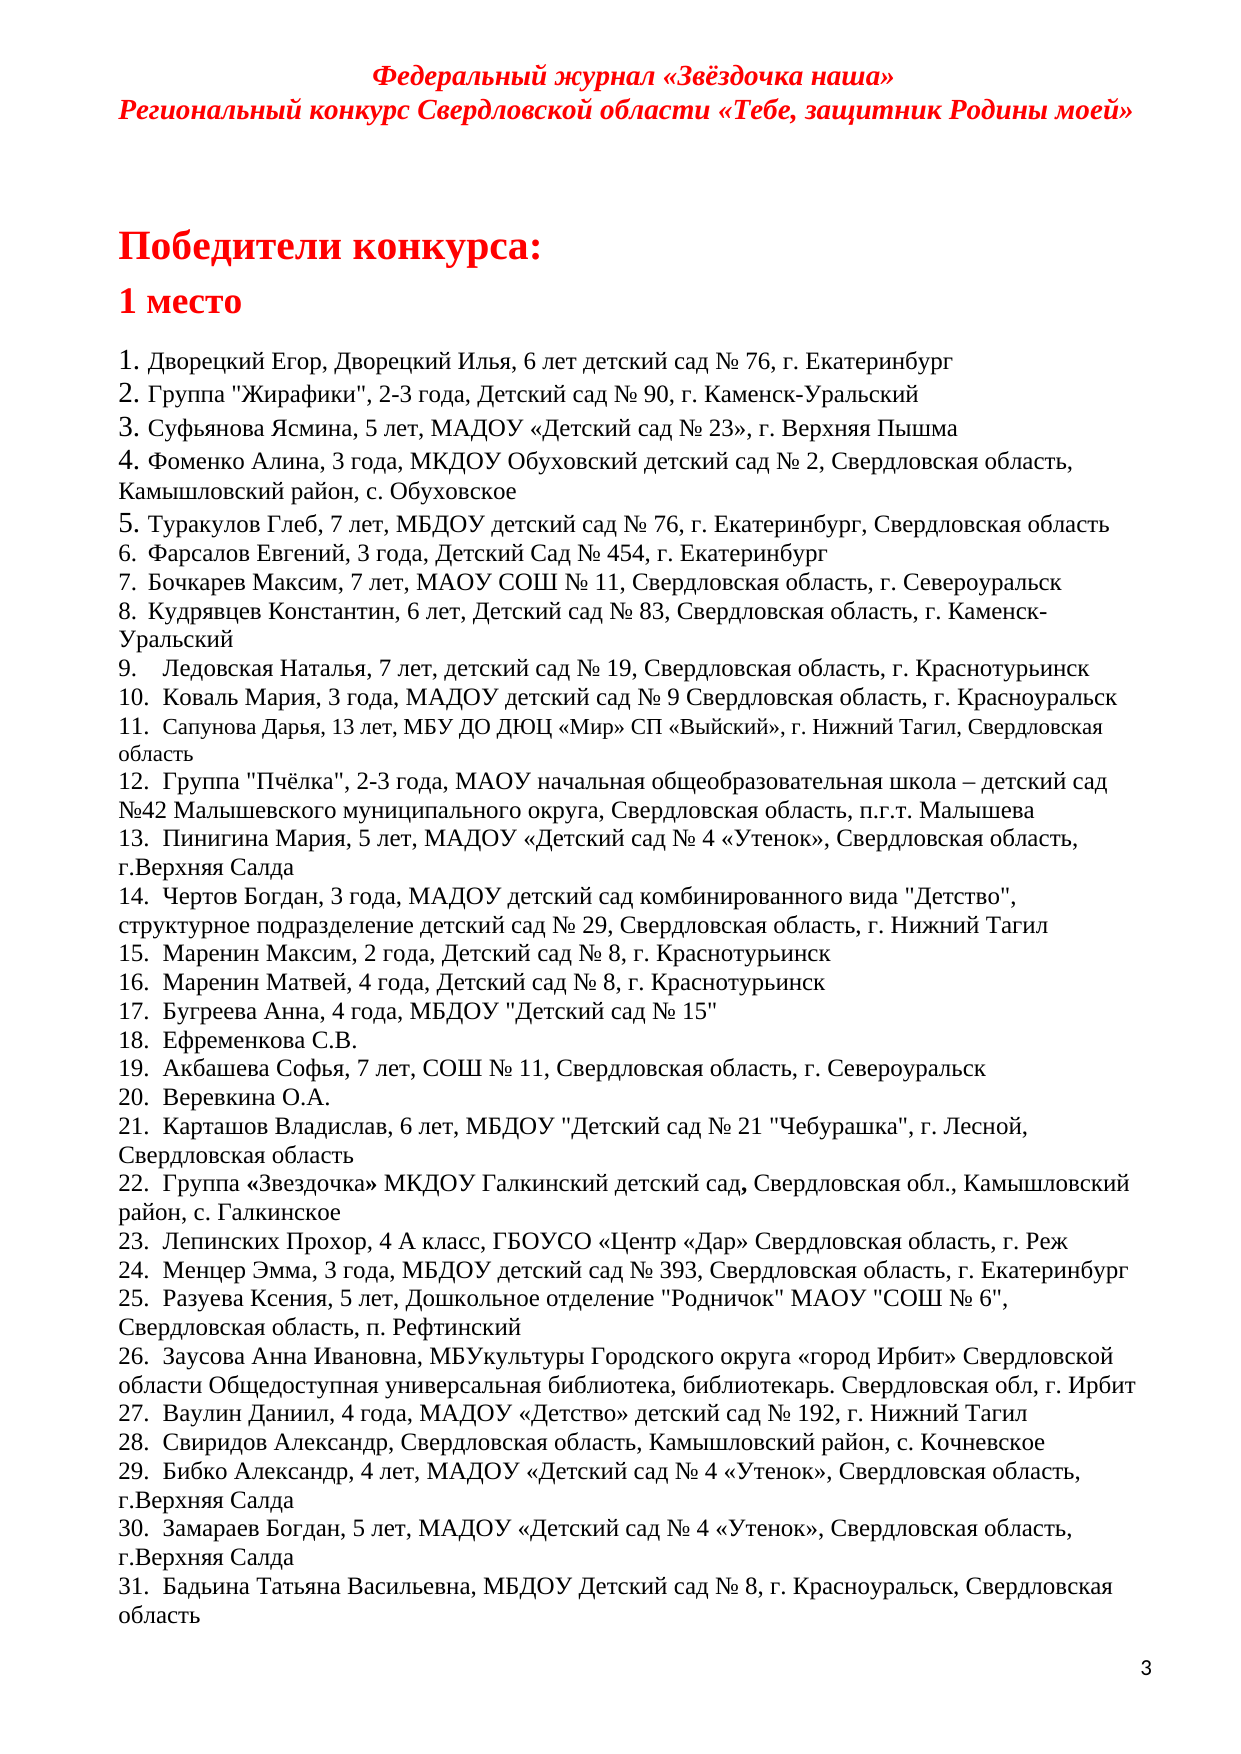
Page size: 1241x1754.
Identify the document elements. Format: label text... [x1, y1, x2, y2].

list Акбашева Софья, 7 лет, СОШ № 11, Свердловская область, г. Североуральск [118, 1053, 1152, 1082]
list Лепинских Прохор, 4 А класс, ГБОУСО «Центр «Дар» Свердловская область, г. Реж [118, 1226, 1152, 1255]
list Менцер Эмма, 3 года, МБДОУ детский сад № 393, Свердловская область, г. Екатеринбург [118, 1255, 1152, 1283]
list Фарсалов Евгений, 3 года, Детский Сад № 454, г. Екатеринбург [118, 538, 1152, 567]
list Группа «Звездочка» МКДОУ Галкинский детский сад, Свердловская обл., Камышловский район, с. Галкинское [118, 1168, 1152, 1226]
list Ваулин Даниил, 4 года, МАДОУ «Детство» детский сад № 192, г. Нижний Тагил [118, 1398, 1152, 1427]
list Туракулов Глеб, 7 лет, МБДОУ детский сад № 76, г. Екатеринбург, Свердловская область [118, 505, 1152, 538]
list Бибко Александр, 4 лет, МАДОУ «Детский сад № 4 «Утенок», Свердловская область, г.Верхняя Салда [118, 1456, 1152, 1513]
list Разуева Ксения, 5 лет, Дошкольное отделение "Родничок" МАОУ "СОШ № 6", Свердловская область, п. Рефтинский [118, 1283, 1152, 1341]
list Дворецкий Егор, Дворецкий Илья, 6 лет детский сад № 76, г. Екатеринбург [118, 342, 1152, 375]
list Ледовская Наталья, 7 лет, детский сад № 19, Свердловская область, г. Краснотурьинск [118, 653, 1152, 682]
text 1 место [118, 279, 1152, 322]
list Замараев Богдан, 5 лет, МАДОУ «Детский сад № 4 «Утенок», Свердловская область, г.Верхняя Салда [118, 1513, 1152, 1571]
list Группа "Жирафики", 2-3 года, Детский сад № 90, г. Каменск-Уральский [118, 375, 1152, 409]
list Заусова Анна Ивановна, МБУкультуры Городского округа «город Ирбит» Свердловской области Общедоступная универсальная библиотека, библиотекарь. Свердловская обл, г. Ирбит [118, 1341, 1152, 1398]
list Коваль Мария, 3 года, МАДОУ детский сад № 9 Свердловская область, г. Красноуральск [118, 682, 1152, 711]
list Группа "Пчёлка", 2-3 года, МАОУ начальная общеобразовательная школа – детский сад №42 Малышевского муниципального округа, Свердловская область, п.г.т. Малышева [118, 766, 1152, 823]
list Веревкина О.А. [118, 1082, 1152, 1111]
list Кудрявцев Константин, 6 лет, Детский сад № 83, Свердловская область, г. Каменск-Уральский [118, 596, 1152, 653]
list Сапунова Дарья, 13 лет, МБУ ДО ДЮЦ «Мир» СП «Выйский», г. Нижний Тагил, Свердловская область [118, 711, 1152, 766]
list Фоменко Алина, 3 года, МКДОУ Обуховский детский сад № 2, Свердловская область, Камышловский район, с. Обуховское [118, 442, 1152, 505]
list Бадьина Татьяна Васильевна, МБДОУ Детский сад № 8, г. Красноуральск, Свердловская область [118, 1571, 1152, 1628]
list Свиридов Александр, Свердловская область, Камышловский район, с. Кочневское [118, 1427, 1152, 1456]
list Бочкарев Максим, 7 лет, МАОУ СОШ № 11, Свердловская область, г. Североуральск [118, 567, 1152, 596]
list Маренин Матвей, 4 года, Детский сад № 8, г. Краснотурьинск [118, 967, 1152, 996]
list Маренин Максим, 2 года, Детский сад № 8, г. Краснотурьинск [118, 938, 1152, 967]
list Суфьянова Ясмина, 5 лет, МАДОУ «Детский сад № 23», г. Верхняя Пышма [118, 409, 1152, 442]
list Карташов Владислав, 6 лет, МБДОУ "Детский сад № 21 "Чебурашка", г. Лесной, Свердловская область [118, 1111, 1152, 1168]
text Победители конкурса: [118, 221, 1152, 269]
list Ефременкова С.В. [118, 1025, 1152, 1053]
list Бугреева Анна, 4 года, МБДОУ "Детский сад № 15" [118, 996, 1152, 1025]
list Чертов Богдан, 3 года, МАДОУ детский сад комбинированного вида "Детство", структурное подразделение детский сад № 29, Свердловская область, г. Нижний Тагил [118, 881, 1152, 938]
list Пинигина Мария, 5 лет, МАДОУ «Детский сад № 4 «Утенок», Свердловская область, г.Верхняя Салда [118, 823, 1152, 881]
